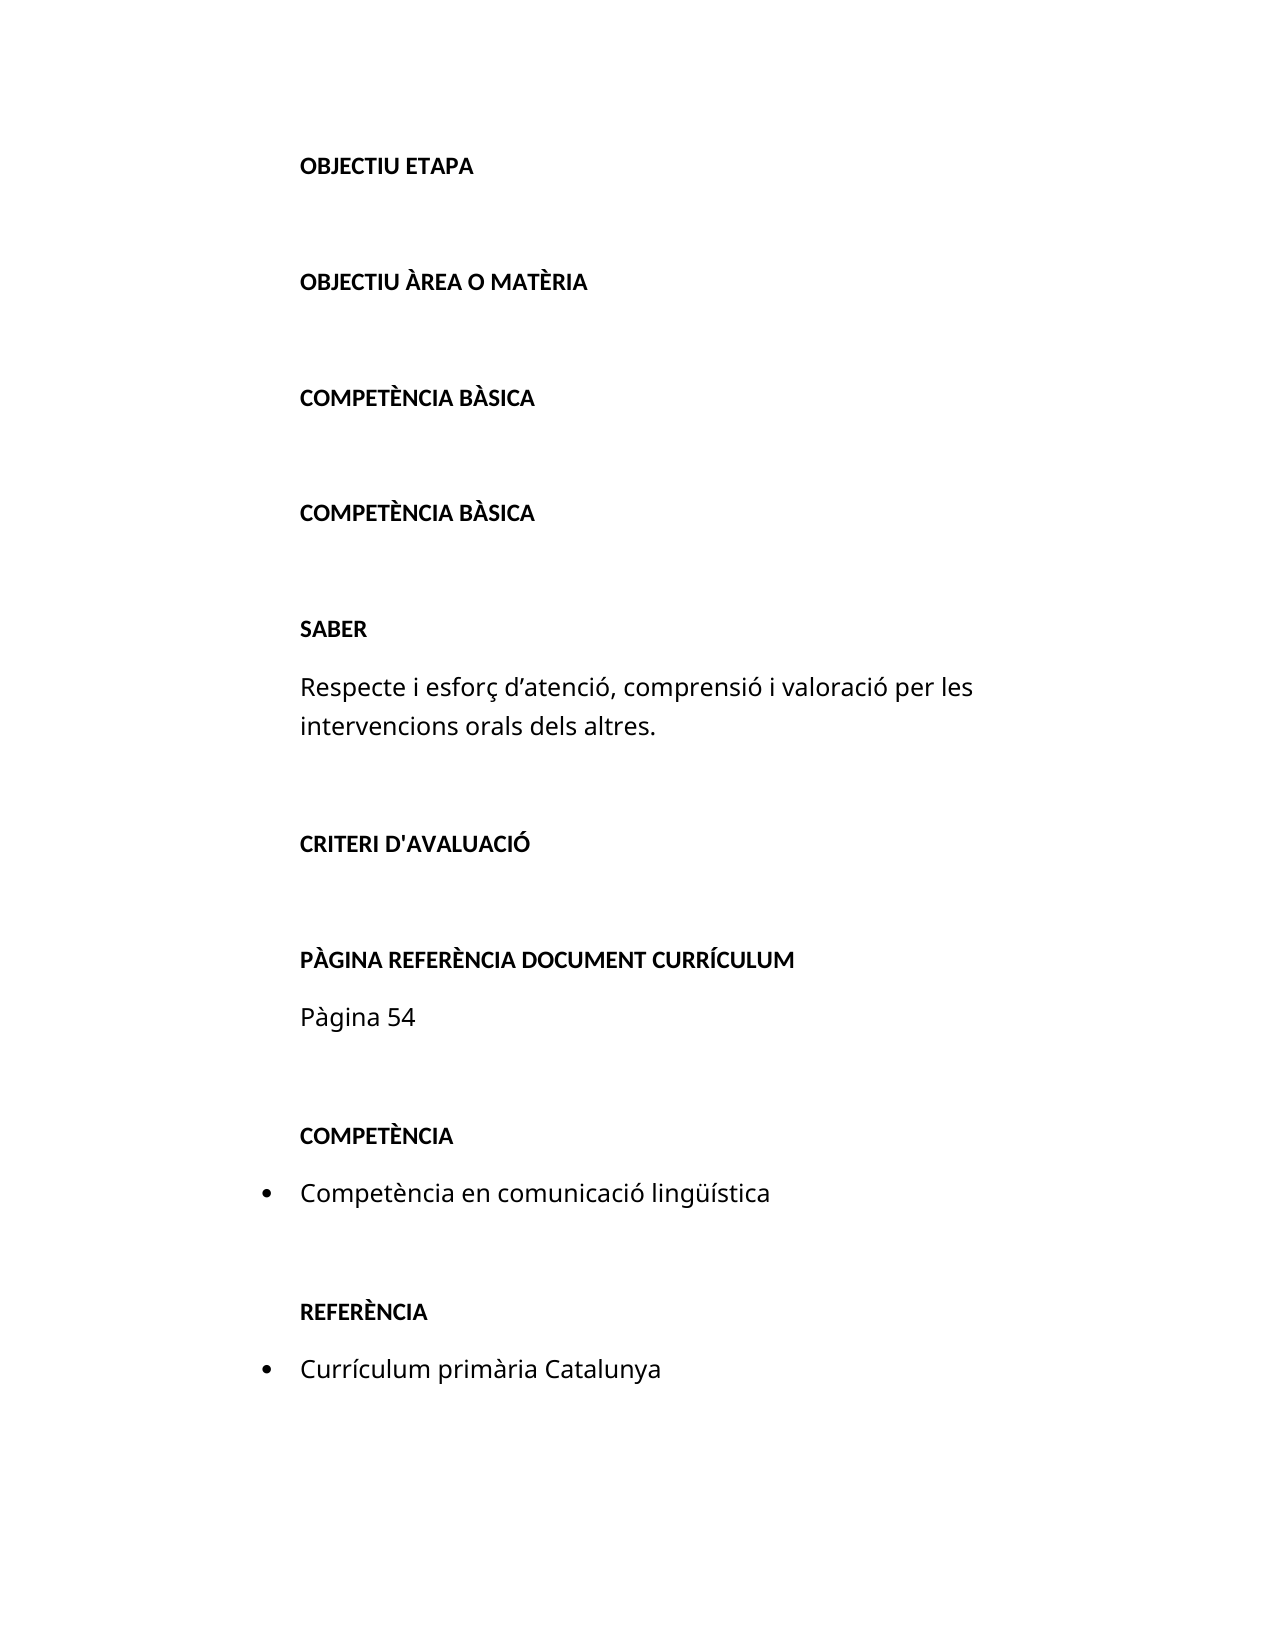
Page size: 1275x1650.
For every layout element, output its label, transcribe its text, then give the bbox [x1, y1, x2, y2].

list Competència en comunicació lingüística [262, 1176, 1087, 1210]
text Respecte i esforç d’atenció, comprensió i valoració per les intervencions orals dels altres. [300, 669, 1087, 742]
text Pàgina 54 [300, 1000, 1087, 1034]
subtitle OBJECTIU ÀREA O MATÈRIA [300, 266, 1087, 296]
subtitle COMPETÈNCIA BÀSICA [300, 382, 1087, 412]
subtitle REFERÈNCIA [300, 1296, 1087, 1326]
list Currículum primària Catalunya [262, 1352, 1087, 1386]
subtitle OBJECTIU ETAPA [300, 150, 1087, 181]
subtitle COMPETÈNCIA BÀSICA [300, 497, 1087, 528]
subtitle PÀGINA REFERÈNCIA DOCUMENT CURRÍCULUM [300, 944, 1087, 975]
subtitle CRITERI D'AVALUACIÓ [300, 828, 1087, 859]
subtitle SABER [300, 613, 1087, 644]
subtitle COMPETÈNCIA [300, 1120, 1087, 1151]
